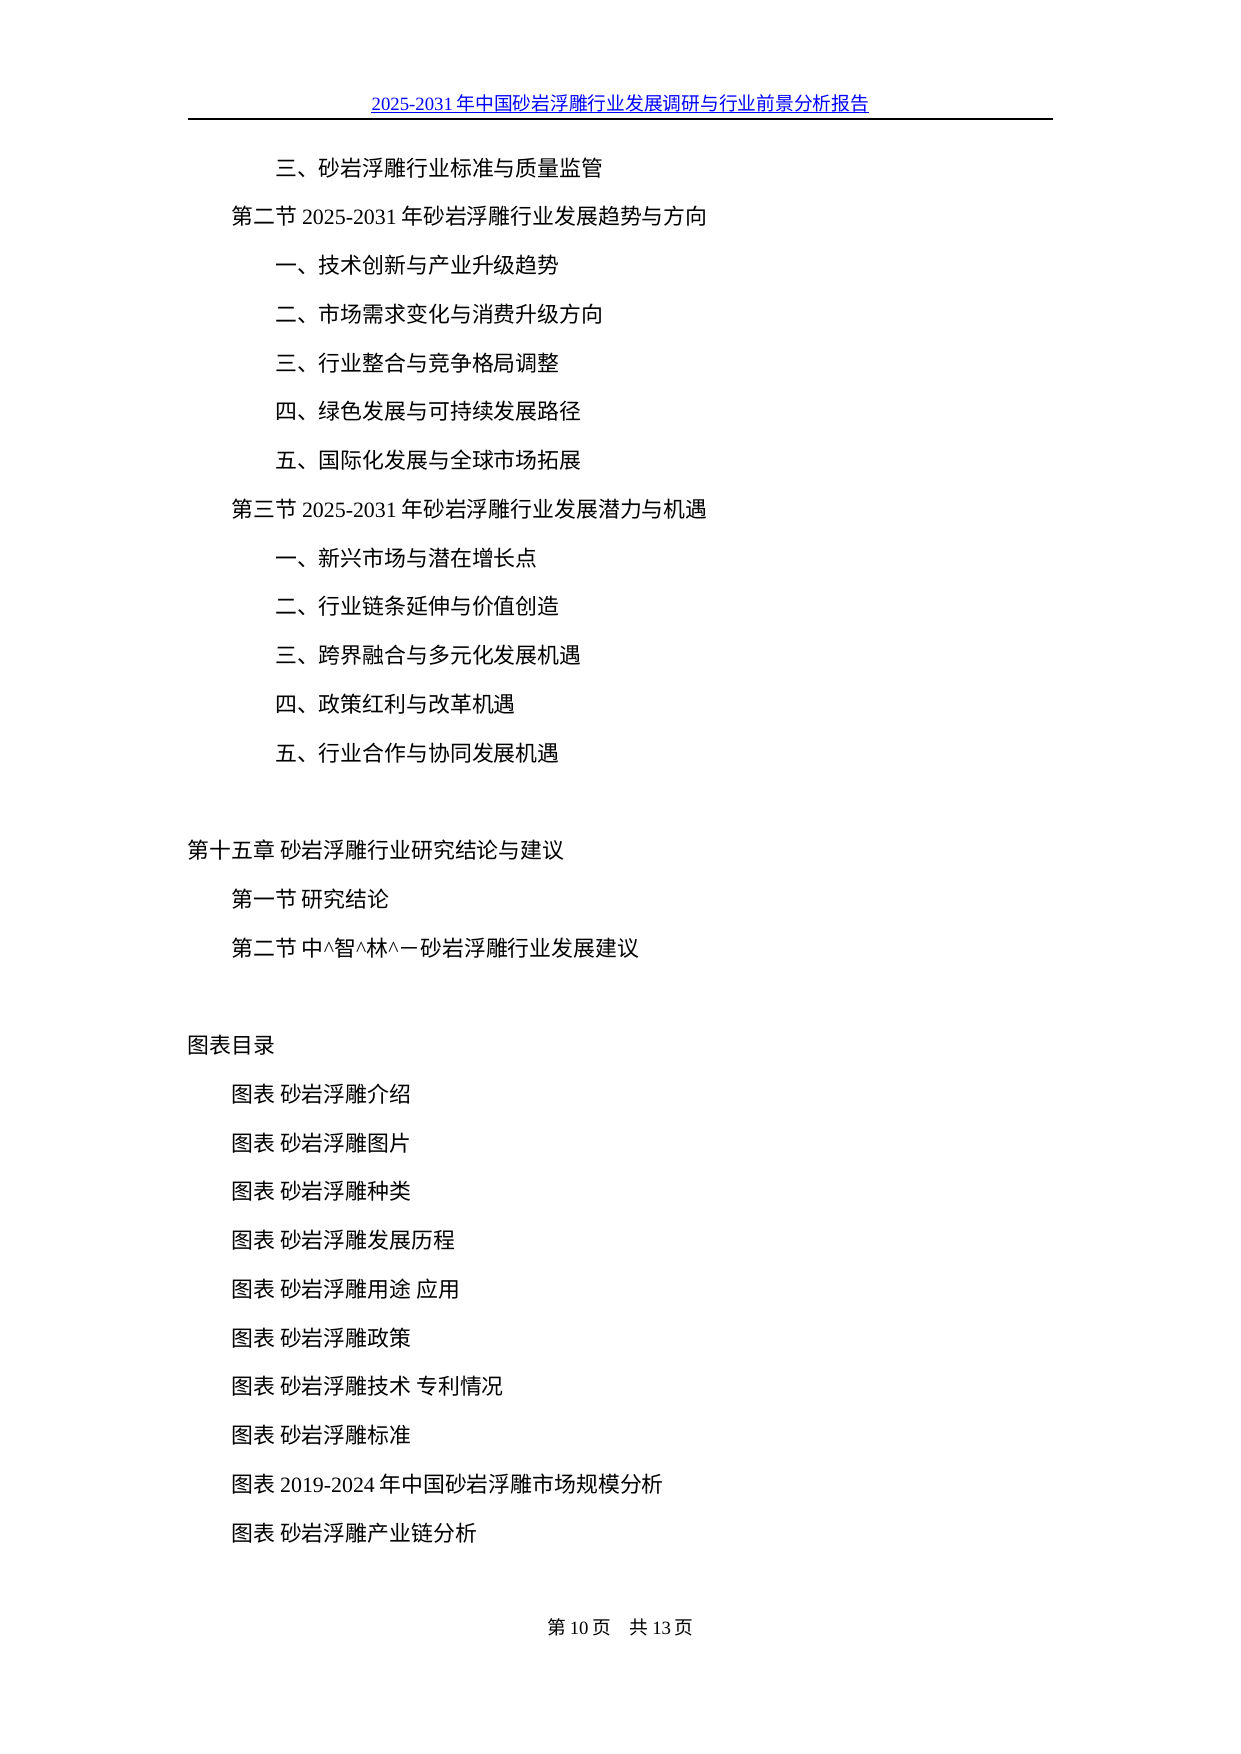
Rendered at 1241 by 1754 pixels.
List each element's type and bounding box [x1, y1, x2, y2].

text [187, 150, 1053, 1548]
